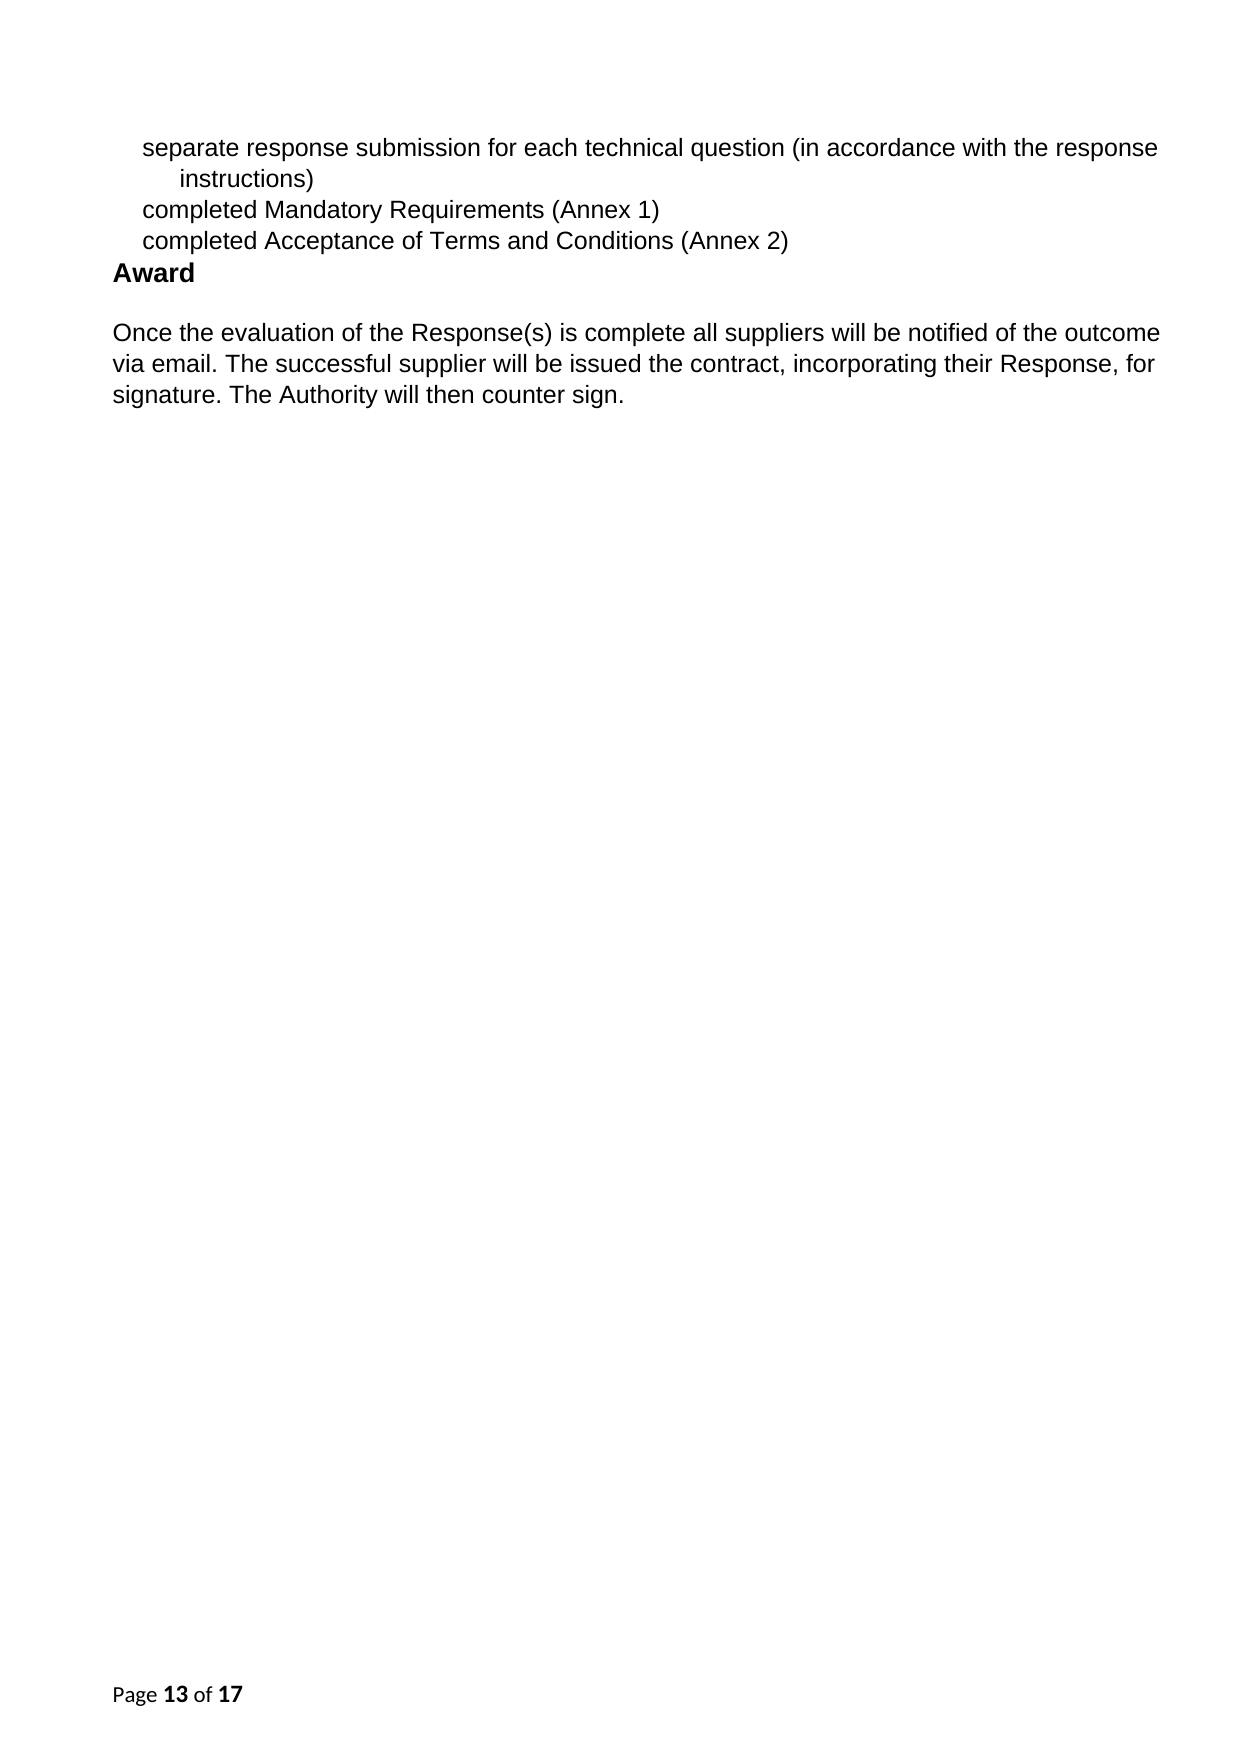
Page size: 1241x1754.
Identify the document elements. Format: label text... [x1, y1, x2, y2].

text completed Acceptance of Terms and Conditions (Annex 2) [142, 226, 1167, 255]
text separate response submission for each technical question (in accordance with the response instructions) [142, 133, 1167, 193]
text completed Mandatory Requirements (Annex 1) [142, 195, 1167, 224]
text Once the evaluation of the Response(s) is complete all suppliers will be notified of the outcome via email. The successful supplier will be issued the contract, incorporating their Response, for signature. The Authority will then counter sign. [112, 318, 1167, 409]
text Award [112, 257, 1167, 288]
